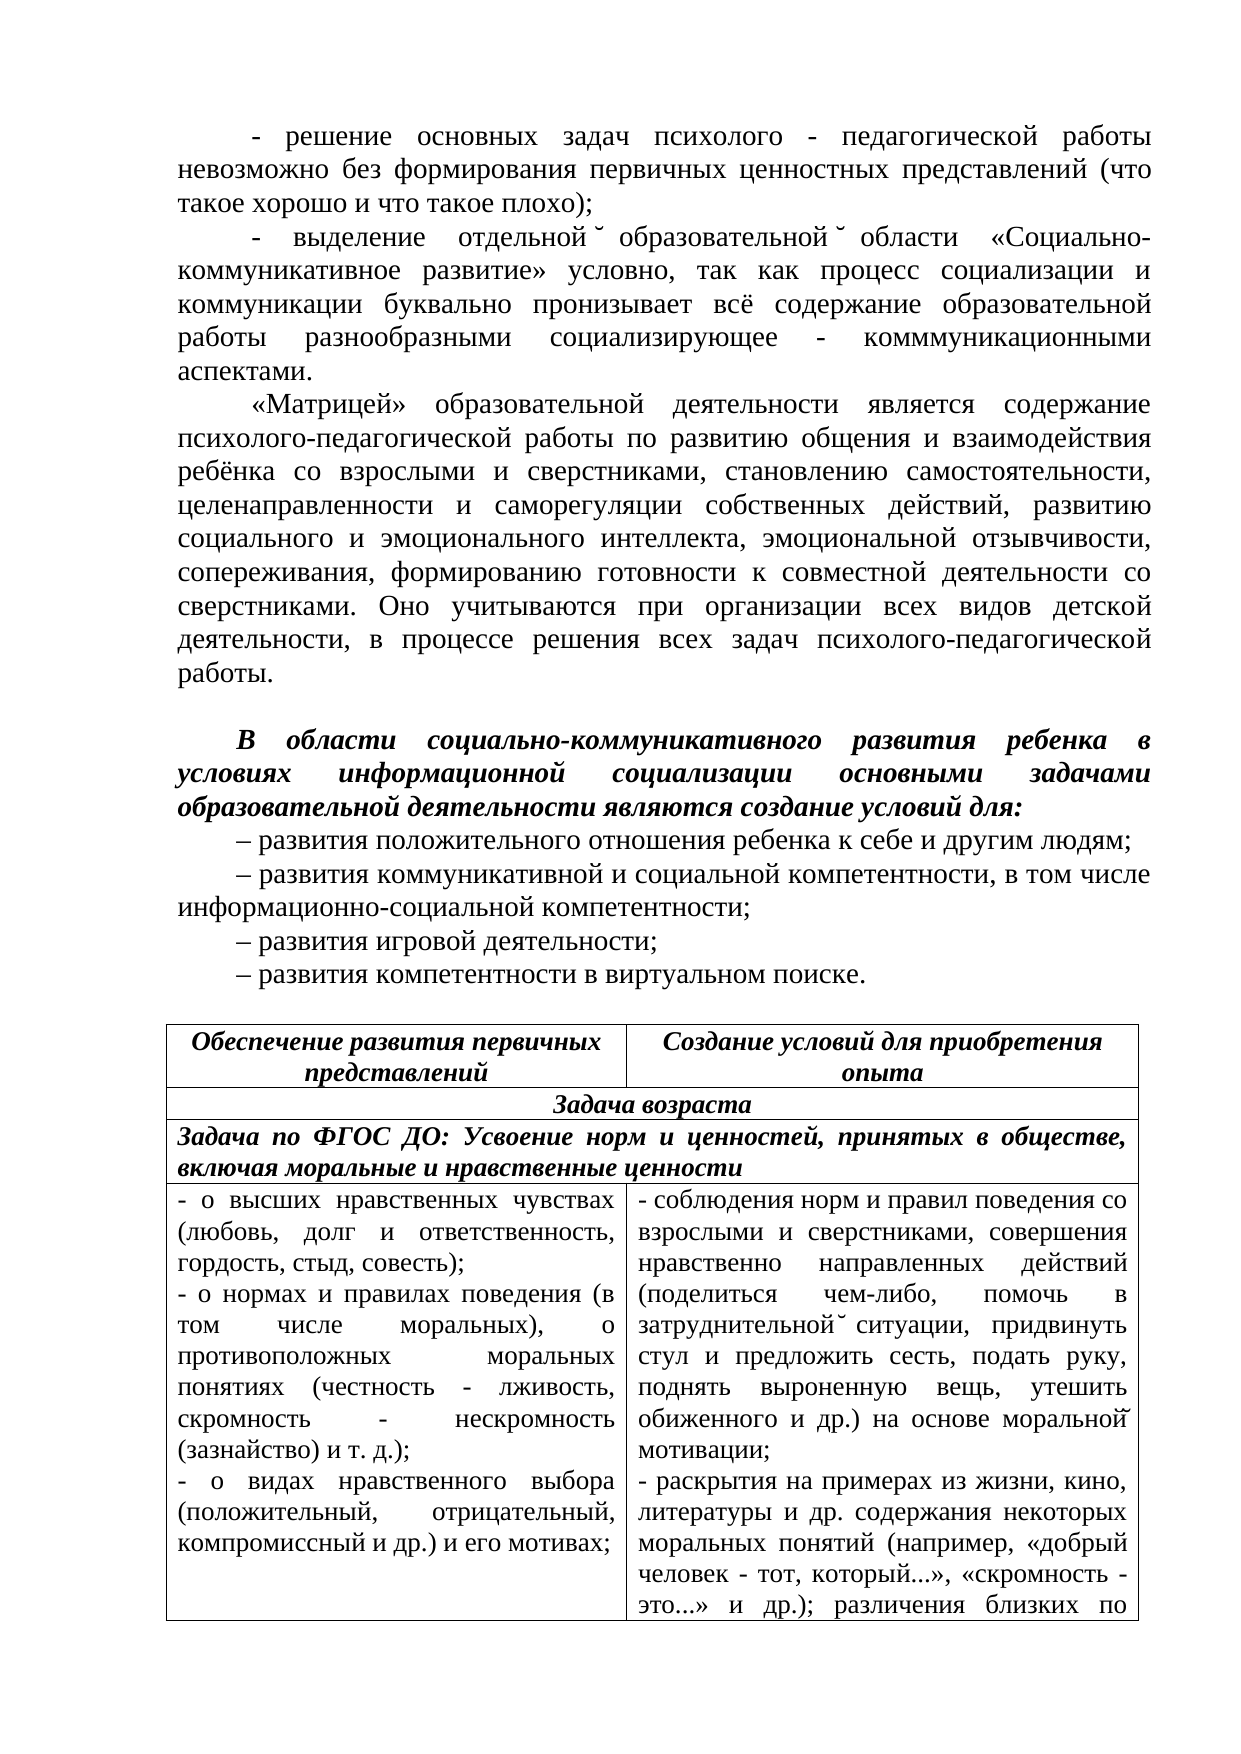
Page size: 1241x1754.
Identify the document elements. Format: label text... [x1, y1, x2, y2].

text – развития положительного отношения ребенка к себе и другим людям; [177, 822, 1152, 856]
table_header Обеспечение развития первичных представлений [167, 1025, 626, 1087]
table_cell Задача по ФГОС ДО: Усвоение норм и ценностей, принятых в обществе, включая моральные и нравственные ценности [167, 1120, 1138, 1183]
table_cell Задача возраста [167, 1088, 1138, 1119]
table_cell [167, 1184, 626, 1620]
table_header Создание условий для приобретения опыта [627, 1025, 1138, 1087]
text - выделение отдельной̆ образовательной̆ области «Социально-коммуникативное развитие» условно, так как процесс социализации и коммуникации буквально пронизывает всё содержание образовательной работы разнообразными социализирующее - комммуникационными аспектами. [177, 219, 1152, 386]
text В области социально-коммуникативного развития ребенка в условиях информационной социализации основными задачами образовательной деятельности являются создание условий для: [177, 722, 1152, 822]
text – развития коммуникативной и социальной компетентности, в том числе информационно-социальной компетентности; [177, 856, 1152, 923]
text «Матрицей» образовательной деятельности является содержание психолого-педагогической работы по развитию общения и взаимодействия ребёнка со взрослыми и сверстниками, становлению самостоятельности, целенаправленности и саморегуляции собственных действий, развитию социального и эмоционального интеллекта, эмоциональной отзывчивости, сопереживания, формированию готовности к совместной деятельности со сверстниками. Оно учитываются при организации всех видов детской деятельности, в процессе решения всех задач психолого-педагогической работы. [177, 386, 1152, 688]
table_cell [627, 1184, 1138, 1620]
text – развития игровой деятельности; [177, 923, 1152, 957]
text - решение основных задач психолого - педагогической работы невозможно без формирования первичных ценностных представлений (что такое хорошо и что такое плохо); [177, 118, 1152, 219]
text – развития компетентности в виртуальном поиске. [177, 957, 1152, 990]
